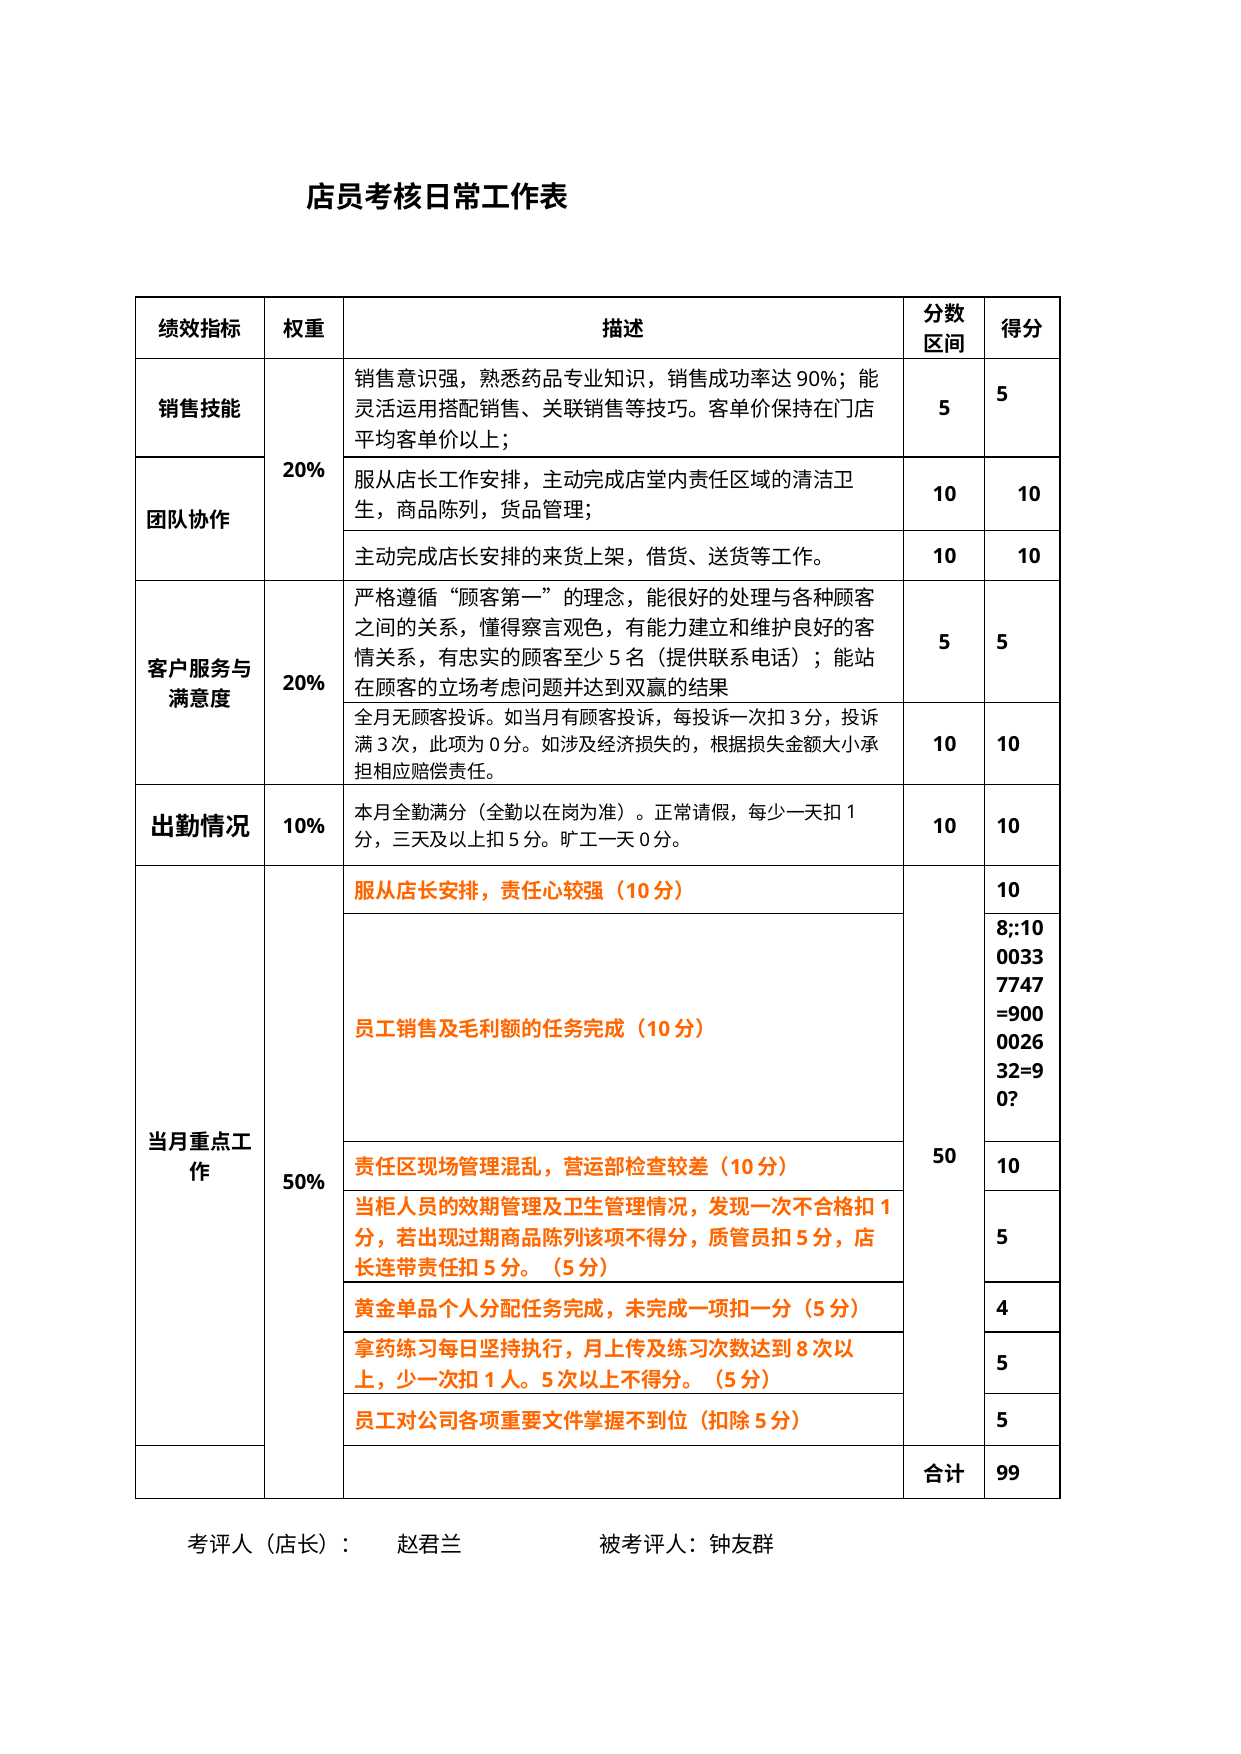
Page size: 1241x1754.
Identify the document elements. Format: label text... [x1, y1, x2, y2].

table_cell 4 [985, 1283, 1059, 1331]
table_cell 5 [904, 581, 984, 702]
table_cell 全月无顾客投诉。如当月有顾客投诉，每投诉一次扣3分，投诉满3次，此项为0分。如涉及经济损失的，根据损失金额大小承担相应赔偿责任。 [344, 703, 903, 784]
table_cell 20% [265, 581, 343, 784]
text 考评人（店长）： 赵君兰 被考评人：钟友群 [187, 1499, 1053, 1559]
table_cell 10 [904, 531, 984, 580]
table_cell 99 [985, 1446, 1059, 1498]
table_cell 拿药练习每日坚持执行，月上传及练习次数达到8次以上，少一次扣1人。5次以上不得分。（5分） [344, 1333, 903, 1393]
table_cell 8;:1000337747=900002632=90? [985, 914, 1059, 1141]
table_cell [344, 1446, 903, 1498]
table_cell 黄金单品个人分配任务完成，未完成一项扣一分（5分） [344, 1283, 903, 1331]
table_cell 服从店长安排，责任心较强（10分） [344, 866, 903, 912]
table_cell 员工销售及毛利额的任务完成（10分） [344, 914, 903, 1141]
table_cell 10% [265, 785, 343, 864]
table_cell 合计 [904, 1446, 984, 1498]
table_cell 10 [985, 531, 1059, 580]
table_cell 员工对公司各项重要文件掌握不到位（扣除5分） [344, 1394, 903, 1445]
table_cell 10 [904, 458, 984, 530]
table_cell 10 [985, 785, 1059, 864]
table_cell 责任区现场管理混乱，营运部检查较差（10分） [344, 1142, 903, 1189]
table_cell 5 [985, 581, 1059, 702]
table_cell 10 [985, 866, 1059, 912]
table_cell 销售意识强，熟悉药品专业知识，销售成功率达90%；能灵活运用搭配销售、关联销售等技巧。客单价保持在门店平均客单价以上； [344, 359, 903, 456]
table_cell 10 [985, 458, 1059, 530]
table_cell 当柜人员的效期管理及卫生管理情况，发现一次不合格扣1分，若出现过期商品陈列该项不得分，质管员扣5分，店长连带责任扣5分。（5分） [344, 1191, 903, 1281]
table_cell [136, 1446, 264, 1498]
table_cell 本月全勤满分（全勤以在岗为准）。正常请假，每少一天扣1分，三天及以上扣5分。旷工一天0分。 [344, 785, 903, 864]
text 店员考核日常工作表 [187, 162, 1053, 227]
table_cell 客户服务与满意度 [136, 581, 264, 784]
table_cell 严格遵循“顾客第一”的理念，能很好的处理与各种顾客之间的关系，懂得察言观色，有能力建立和维护良好的客情关系，有忠实的顾客至少5名（提供联系电话）；能站在顾客的立场考虑问题并达到双赢的结果 [344, 581, 903, 702]
table_header 权重 [265, 298, 343, 358]
table_cell 当月重点工作 [136, 866, 264, 1445]
table_cell 10 [904, 703, 984, 784]
table_cell 团队协作 [136, 458, 264, 580]
table_cell 5 [985, 359, 1059, 456]
table_cell 5 [904, 359, 984, 456]
table_cell 销售技能 [136, 359, 264, 456]
table_header 描述 [344, 298, 903, 358]
table_cell 服从店长工作安排，主动完成店堂内责任区域的清洁卫生，商品陈列，货品管理； [344, 458, 903, 530]
table_cell 20% [265, 359, 343, 580]
table_cell 50% [265, 866, 343, 1498]
table_cell 出勤情况 [136, 785, 264, 864]
table_cell 5 [985, 1394, 1059, 1445]
table_cell 主动完成店长安排的来货上架，借货、送货等工作。 [344, 531, 903, 580]
table_header 得分 [985, 298, 1059, 358]
table_cell 5 [985, 1191, 1059, 1281]
table_cell 10 [985, 703, 1059, 784]
table_cell 5 [985, 1333, 1059, 1393]
table_header 分数 区间 [904, 298, 984, 358]
table_cell 50 [904, 866, 984, 1445]
table_header 绩效指标 [136, 298, 264, 358]
table_cell 10 [904, 785, 984, 864]
table_cell 10 [985, 1142, 1059, 1189]
